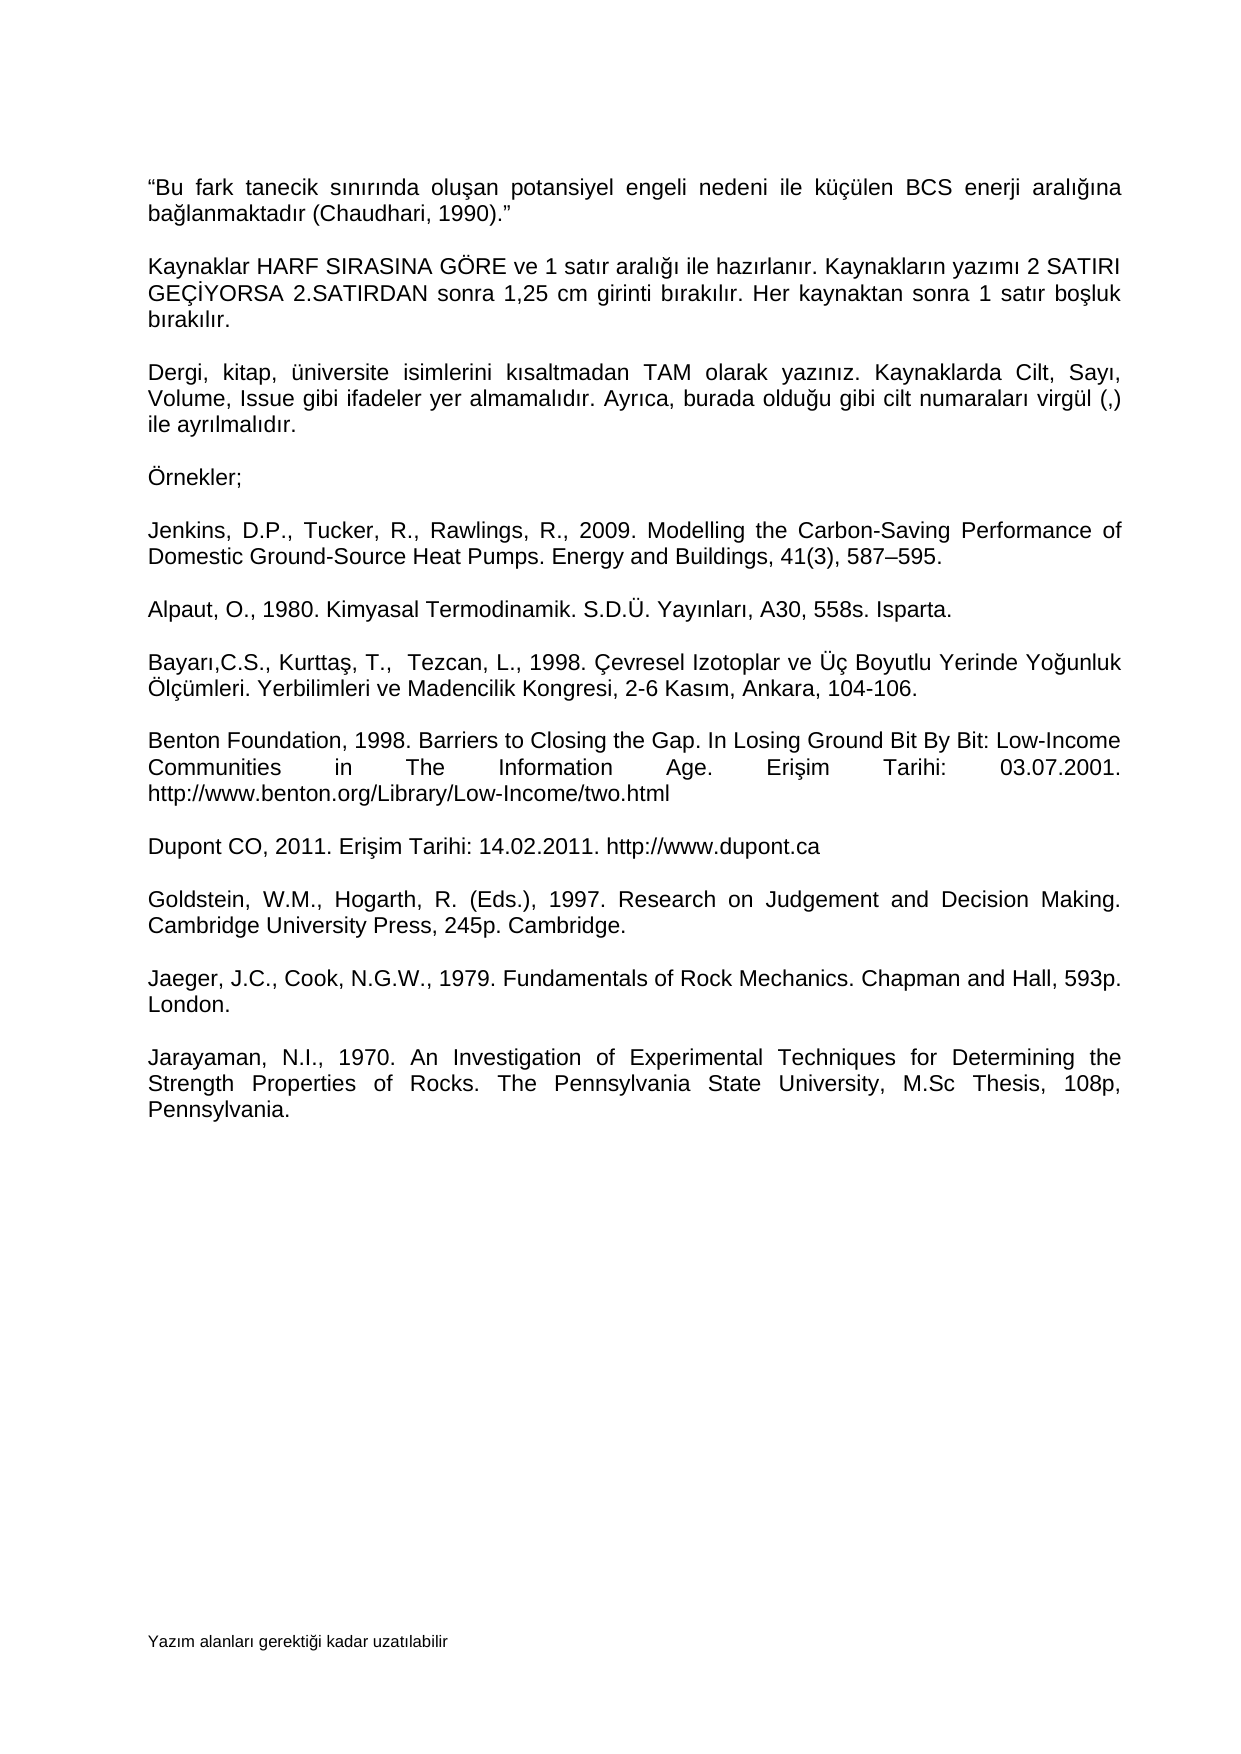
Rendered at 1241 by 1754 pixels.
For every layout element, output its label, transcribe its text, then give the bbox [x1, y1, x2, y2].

text Goldstein, W.M., Hogarth, R. (Eds.), 1997. Research on Judgement and Decision Making. Cambridge University Press, 245p. Cambridge. [148, 886, 1122, 938]
text Dergi, kitap, üniversite isimlerini kısaltmadan TAM olarak yazınız. Kaynaklarda Cilt, Sayı, Volume, Issue gibi ifadeler yer almamalıdır. Ayrıca, burada olduğu gibi cilt numaraları virgül (,) ile ayrılmalıdır. [148, 358, 1122, 438]
text “Bu fark tanecik sınırında oluşan potansiyel engeli nedeni ile küçülen BCS enerji aralığına bağlanmaktadır (Chaudhari, 1990).” [148, 174, 1122, 227]
text Jarayaman, N.I., 1970. An Investigation of Experimental Techniques for Determining the Strength Properties of Rocks. The Pennsylvania State University, M.Sc Thesis, 108p, Pennsylvania. [148, 1044, 1122, 1123]
text Dupont CO, 2011. Erişim Tarihi: 14.02.2011. http://www.dupont.ca [148, 833, 1122, 859]
text Jaeger, J.C., Cook, N.G.W., 1979. Fundamentals of Rock Mechanics. Chapman and Hall, 593p. London. [148, 965, 1122, 1017]
text Bayarı,C.S., Kurttaş, T., Tezcan, L., 1998. Çevresel Izotoplar ve Üç Boyutlu Yerinde Yoğunluk Ölçümleri. Yerbilimleri ve Madencilik Kongresi, 2-6 Kasım, Ankara, 104-106. [148, 648, 1122, 701]
text Alpaut, O., 1980. Kimyasal Termodinamik. S.D.Ü. Yayınları, A30, 558s. Isparta. [148, 596, 1122, 622]
text Örnekler; [148, 464, 1122, 490]
text Benton Foundation, 1998. Barriers to Closing the Gap. In Losing Ground Bit By Bit: Low-Income Communities in The Information Age. Erişim Tarihi: 03.07.2001. http://www.benton.org/Library/Low-Income/two.html [148, 727, 1122, 807]
text Kaynaklar HARF SIRASINA GÖRE ve 1 satır aralığı ile hazırlanır. Kaynakların yazımı 2 SATIRI GEÇİYORSA 2.SATIRDAN sonra 1,25 cm girinti bırakılır. Her kaynaktan sonra 1 satır boşluk bırakılır. [148, 253, 1122, 332]
text Jenkins, D.P., Tucker, R., Rawlings, R., 2009. Modelling the Carbon-Saving Performance of Domestic Ground-Source Heat Pumps. Energy and Buildings, 41(3), 587–595. [148, 517, 1122, 569]
